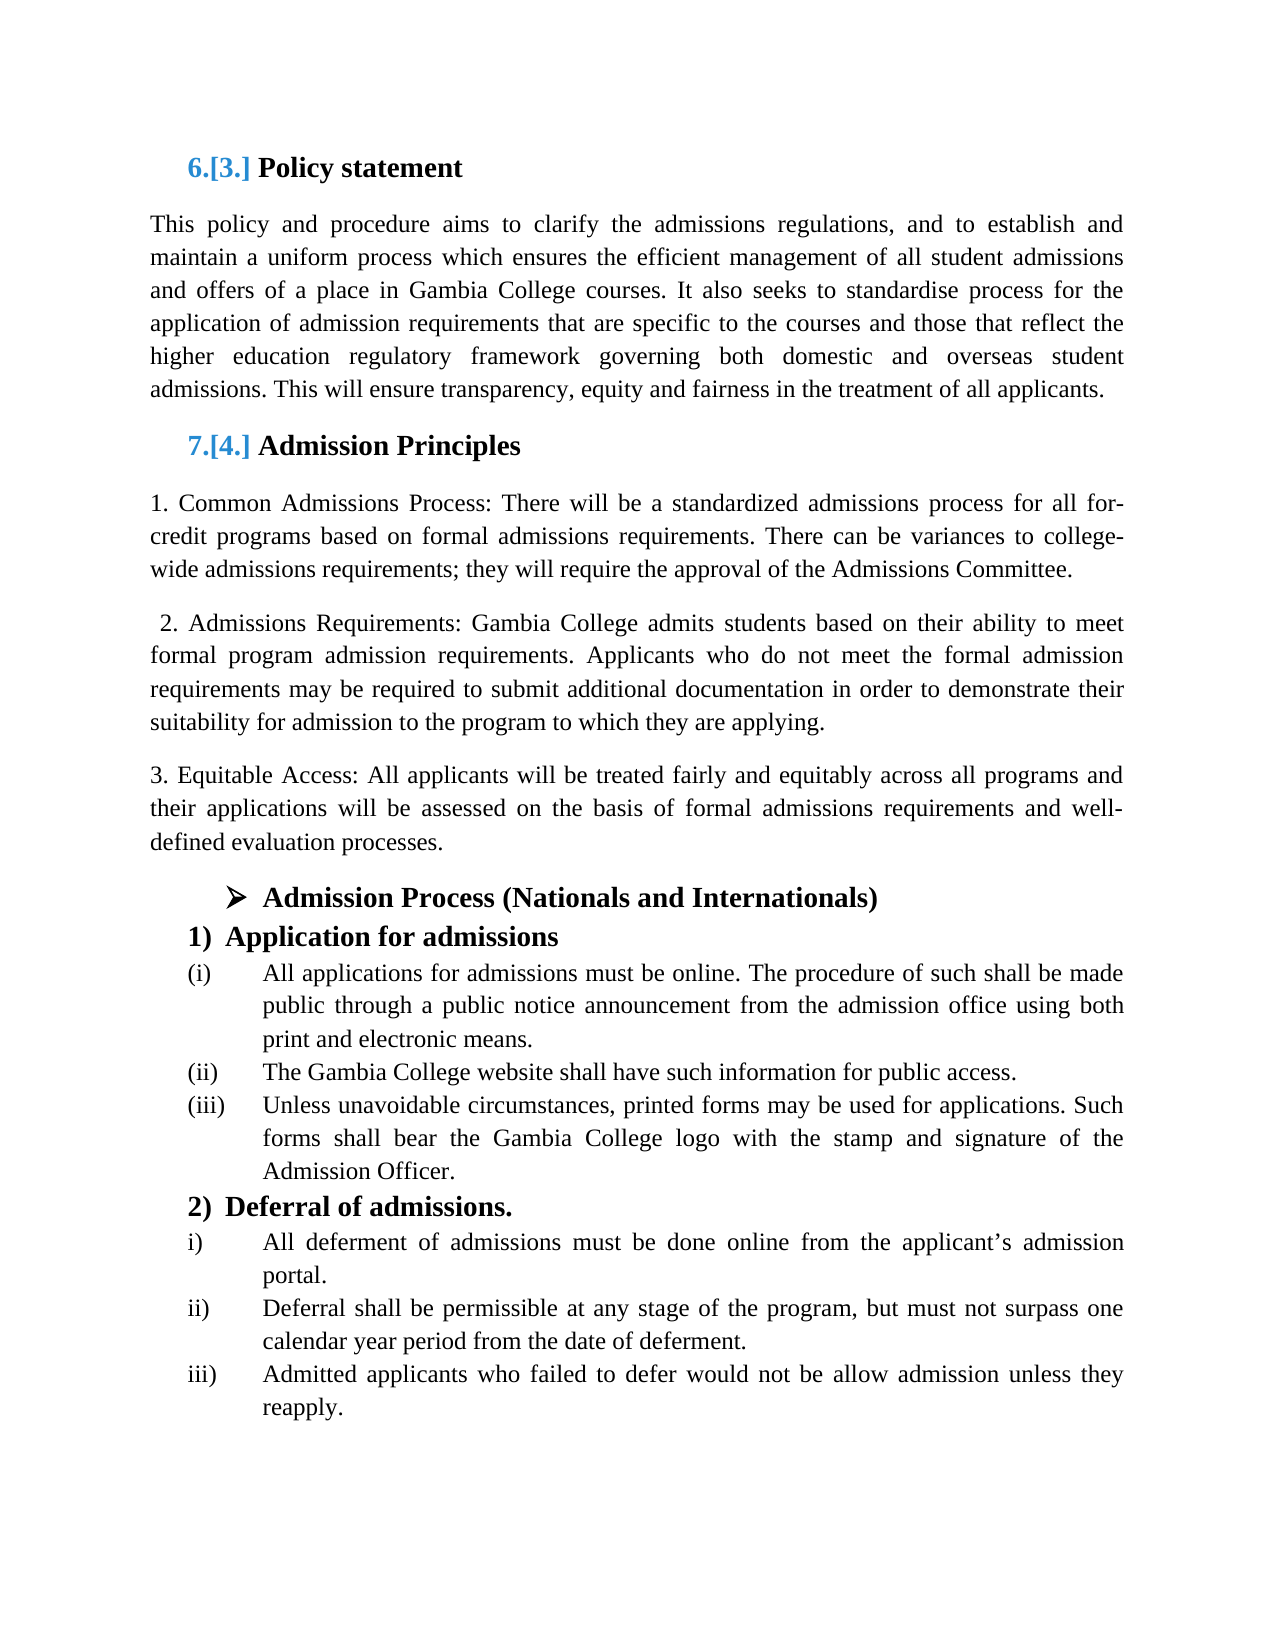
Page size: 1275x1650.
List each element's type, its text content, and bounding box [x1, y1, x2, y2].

text 1. Common Admissions Process: There will be a standardized admissions process for all for-credit programs based on formal admissions requirements. There can be variances to college-wide admissions requirements; they will require the approval of the Admissions Committee. [150, 488, 1125, 582]
list Admission Principles [187, 428, 1125, 462]
list Deferral shall be permissible at any stage of the program, but must not surpass one calendar year period from the date of deferment. [187, 1293, 1125, 1355]
text This policy and procedure aims to clarify the admissions regulations, and to establish and maintain a uniform process which ensures the efficient management of all student admissions and offers of a place in Gambia College courses. It also seeks to standardise process for the application of admission requirements that are specific to the courses and those that reflect the higher education regulatory framework governing both domestic and overseas student admissions. This will ensure transparency, equity and fairness in the treatment of all applicants. [150, 209, 1125, 403]
list Admission Process (Nationals and Internationals) [225, 880, 1125, 914]
list All deferment of admissions must be done online from the applicant’s admission portal. [187, 1227, 1125, 1289]
list Unless unavoidable circumstances, printed forms may be used for applications. Such forms shall bear the Gambia College logo with the stamp and signature of the Admission Officer. [187, 1090, 1125, 1184]
text 3. Equitable Access: All applicants will be treated fairly and equitably across all programs and their applications will be assessed on the basis of formal admissions requirements and well-defined evaluation processes. [150, 761, 1125, 855]
list Application for admissions [187, 919, 1125, 953]
list Policy statement [187, 150, 1125, 183]
list Deferral of admissions. [187, 1189, 1125, 1222]
list Admitted applicants who failed to defer would not be allow admission unless they reapply. [187, 1359, 1125, 1421]
list All applications for admissions must be online. The procedure of such shall be made public through a public notice announcement from the admission office using both print and electronic means. [187, 958, 1125, 1052]
list The Gambia College website shall have such information for public access. [187, 1057, 1125, 1085]
text 2. Admissions Requirements: Gambia College admits students based on their ability to meet formal program admission requirements. Applicants who do not meet the formal admission requirements may be required to submit additional documentation in order to demonstrate their suitability for admission to the program to which they are applying. [150, 608, 1125, 735]
